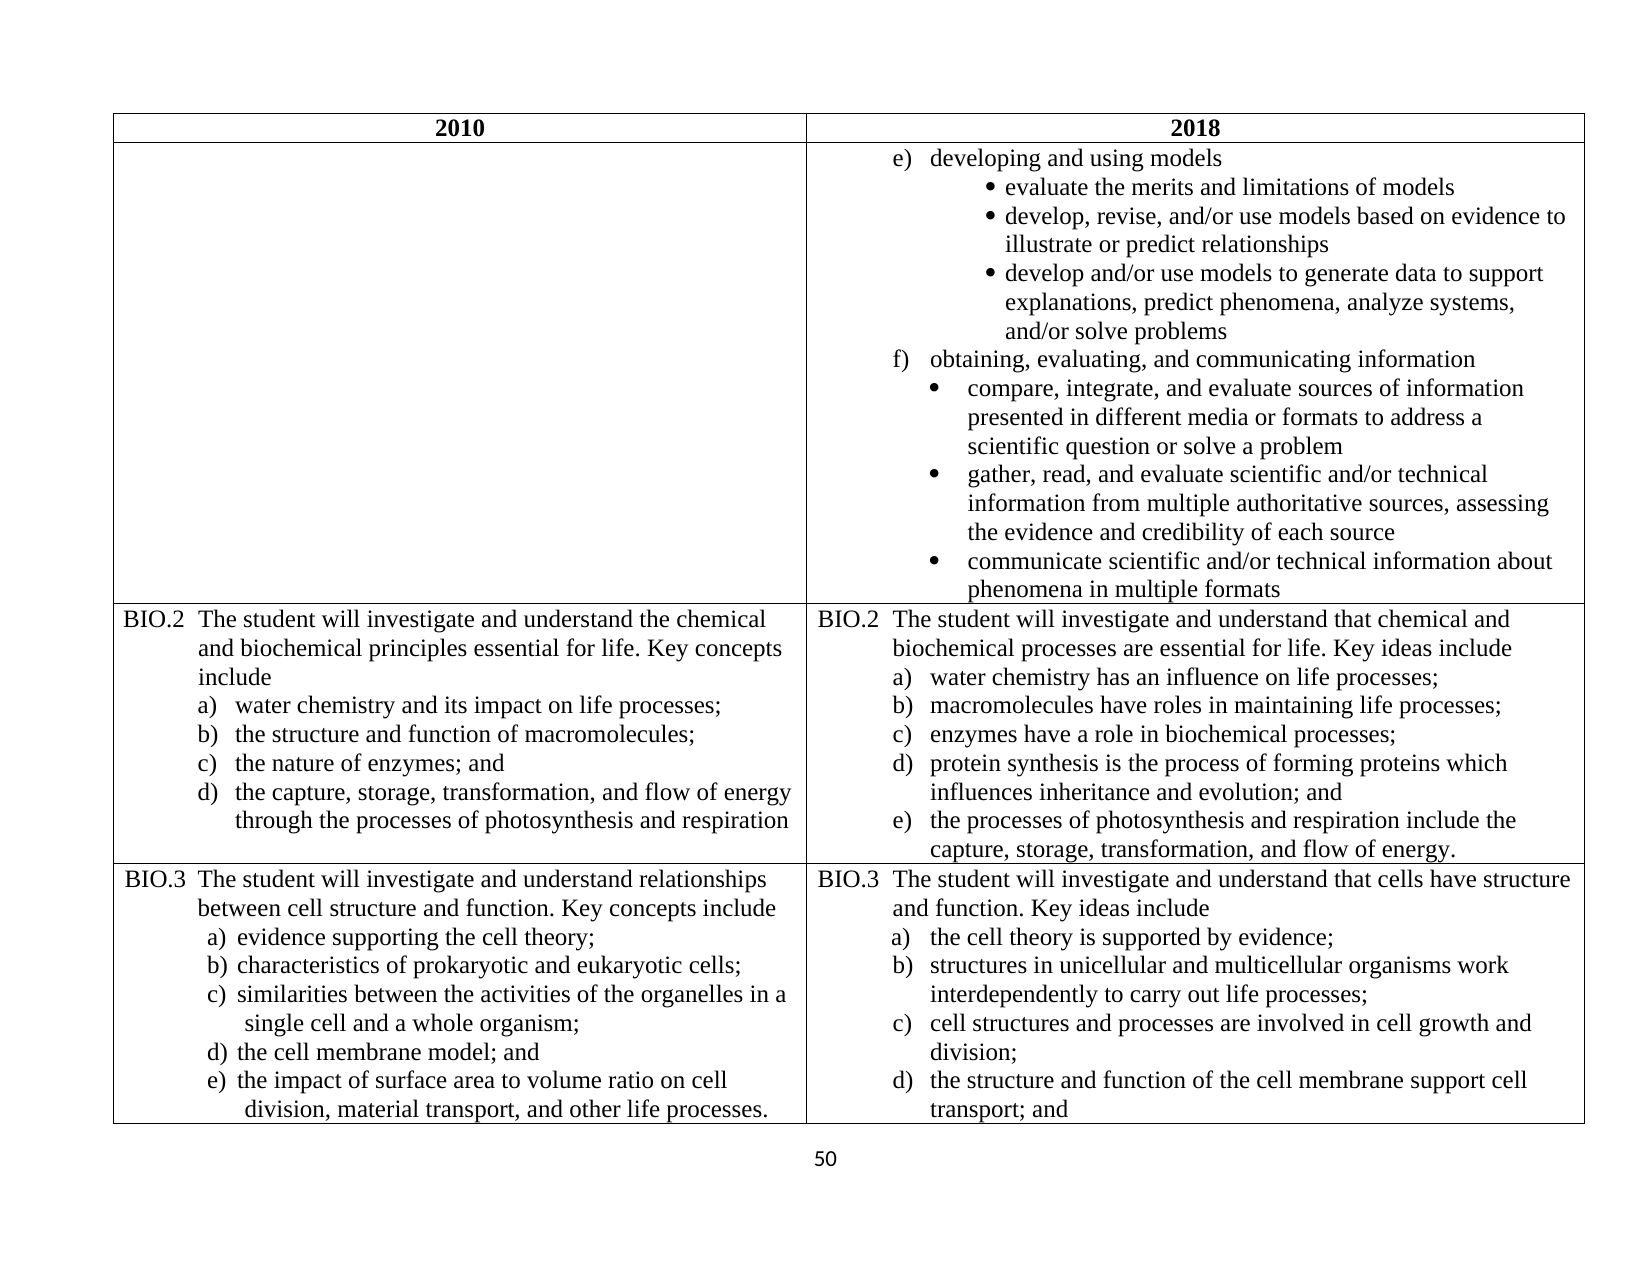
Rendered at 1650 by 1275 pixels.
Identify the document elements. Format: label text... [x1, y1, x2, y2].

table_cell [807, 143, 1584, 603]
table_cell BIO.2 The student will investigate and understand the chemical and biochemical principles essential for life. Key concepts include water chemistry and its impact on life processes; the structure and function of macromolecules; the nature of enzymes; and the capture, storage, transformation, and flow of energy through the processes of photosynthesis and respiration [114, 604, 806, 863]
table_header 2018 [807, 114, 1584, 142]
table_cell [807, 864, 1584, 1123]
table_cell BIO.2 The student will investigate and understand that chemical and biochemical processes are essential for life. Key ideas include water chemistry has an influence on life processes; macromolecules have roles in maintaining life processes; enzymes have a role in biochemical processes; protein synthesis is the process of forming proteins which influences inheritance and evolution; and the processes of photosynthesis and respiration include the capture, storage, transformation, and flow of energy. [807, 604, 1584, 863]
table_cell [114, 864, 806, 1123]
table_header 2010 [114, 114, 806, 142]
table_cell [114, 143, 806, 603]
